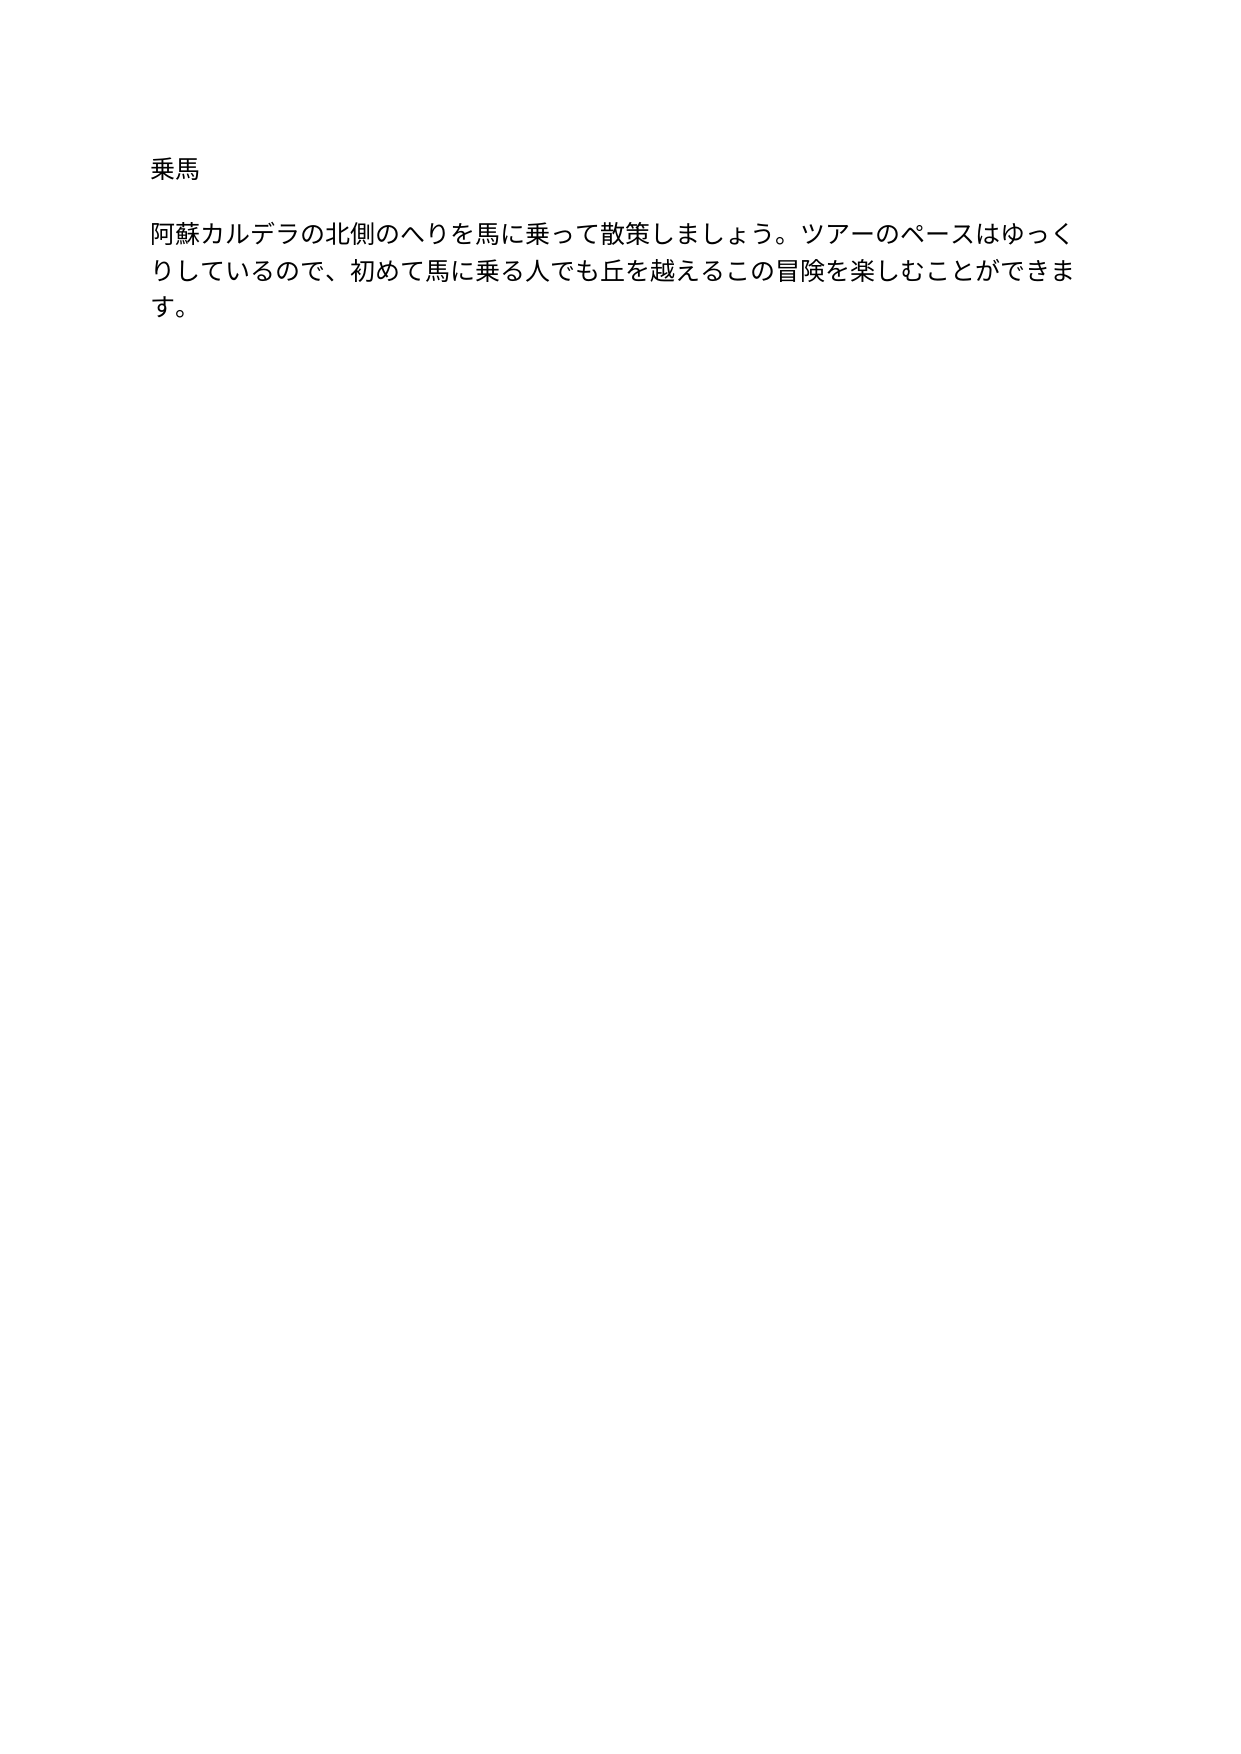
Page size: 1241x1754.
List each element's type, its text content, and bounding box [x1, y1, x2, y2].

text 乗馬 [150, 150, 1090, 186]
text 阿蘇カルデラの北側のへりを馬に乗って散策しましょう。ツアーのペースはゆっくりしているので、初めて馬に乗る人でも丘を越えるこの冒険を楽しむことができます。 [150, 215, 1090, 324]
